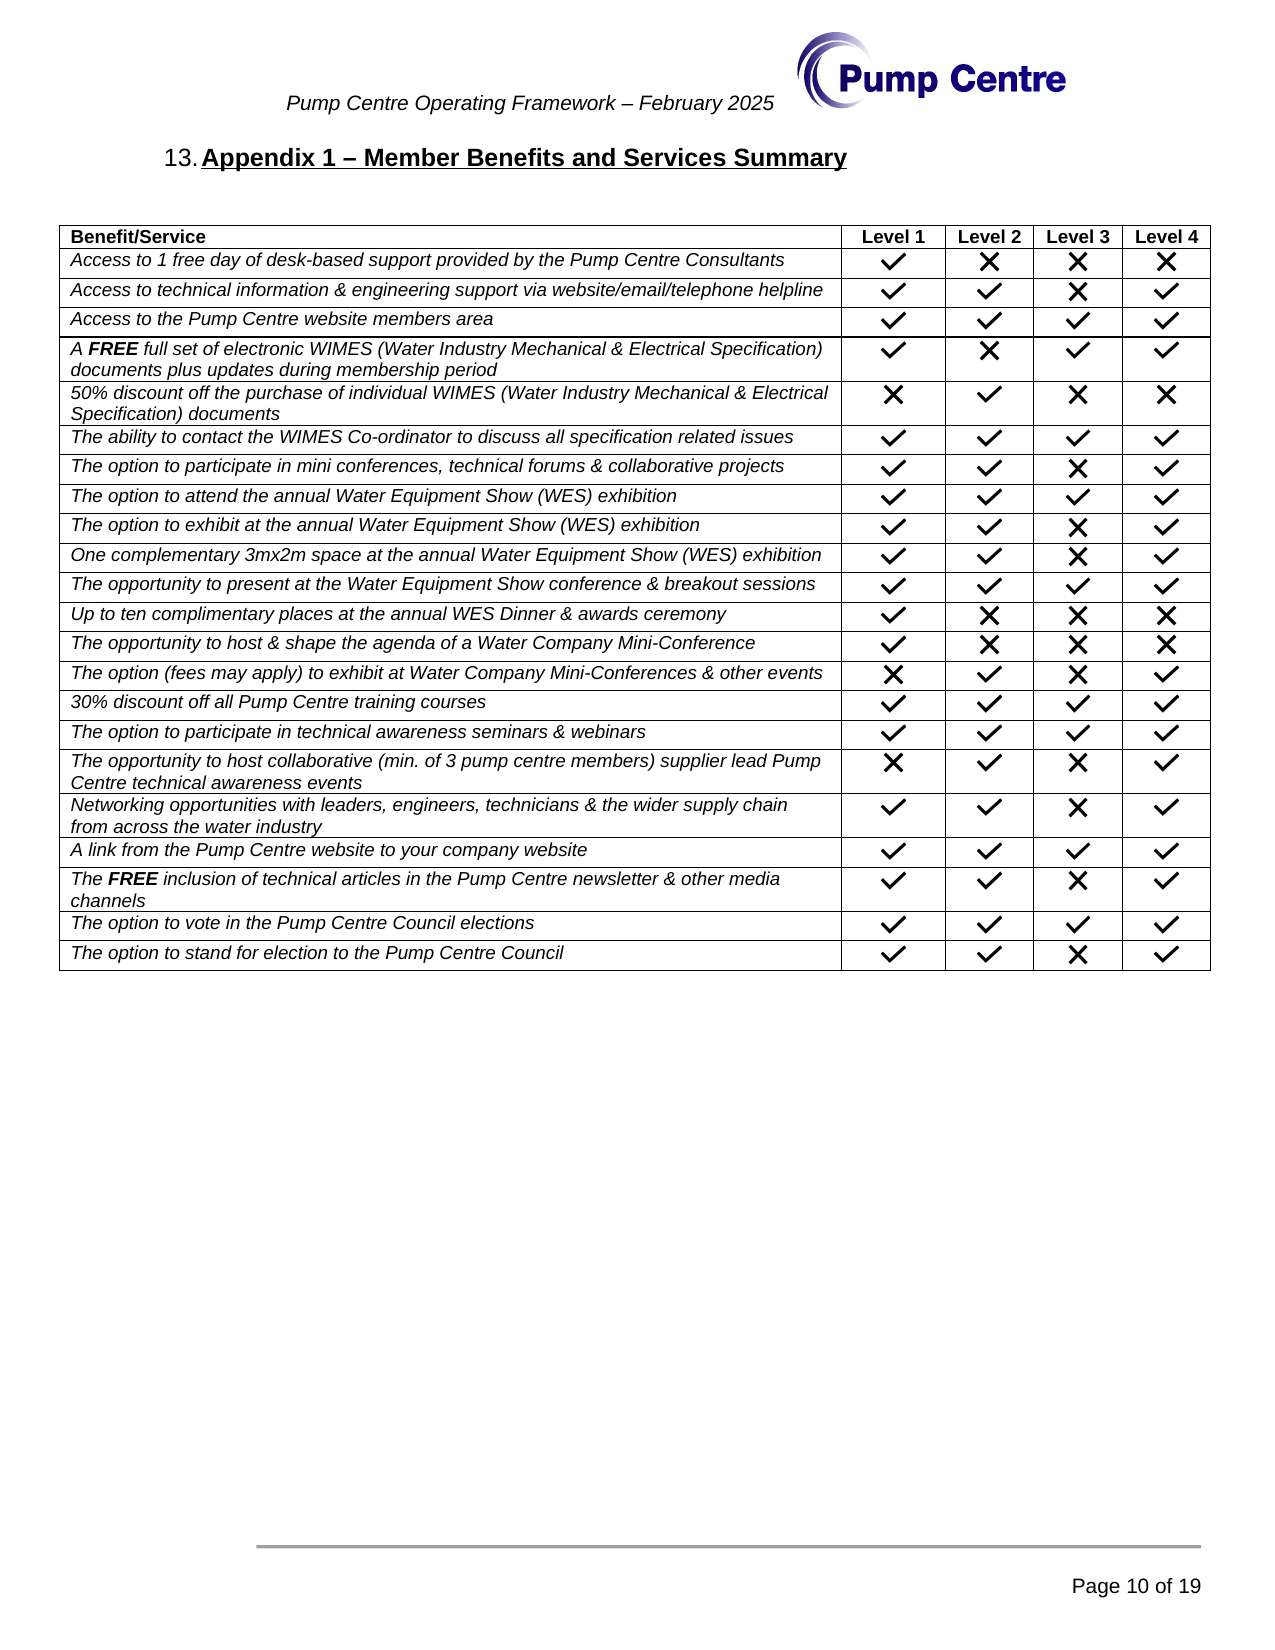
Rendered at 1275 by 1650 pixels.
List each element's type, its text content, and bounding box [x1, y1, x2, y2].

picture [1065, 543, 1091, 570]
picture [880, 750, 907, 776]
table_cell [1123, 338, 1210, 381]
table_cell [1034, 308, 1122, 336]
table_cell 50% discount off the purchase of individual WIMES (Water Industry Mechanical & Electrical Specification) documents [60, 382, 841, 425]
picture [1065, 573, 1091, 599]
table_header Level 3 [1034, 226, 1122, 248]
table_cell A link from the Pump Centre website to your company website [60, 838, 841, 867]
picture [976, 632, 1003, 658]
table_cell The opportunity to host & shape the agenda of a Water Company Mini-Conference [60, 632, 841, 661]
picture [1065, 838, 1091, 864]
table_cell [1034, 338, 1122, 381]
picture [880, 514, 907, 540]
table_cell [842, 912, 945, 940]
table_cell [1034, 249, 1122, 277]
table_cell [1034, 455, 1122, 484]
table_cell [1123, 912, 1210, 940]
picture [1065, 794, 1091, 821]
table_cell [1034, 941, 1122, 970]
table_cell [1034, 662, 1122, 690]
picture [1153, 691, 1180, 717]
table_cell Up to ten complimentary places at the annual WES Dinner & awards ceremony [60, 603, 841, 631]
picture [1153, 838, 1180, 864]
table_cell [1123, 662, 1210, 690]
table_cell [946, 382, 1033, 425]
table_cell The option (fees may apply) to exhibit at Water Company Mini-Conferences & other events [60, 662, 841, 690]
table_cell [842, 573, 945, 602]
table_cell The ability to contact the WIMES Co-ordinator to discuss all specification related issues [60, 426, 841, 454]
table_cell [842, 750, 945, 793]
picture [1065, 691, 1091, 717]
table_cell [1123, 632, 1210, 661]
table_cell The opportunity to host collaborative (min. of 3 pump centre members) supplier lead Pump Centre technical awareness events [60, 750, 841, 793]
table_cell [1123, 573, 1210, 602]
picture [1065, 514, 1091, 541]
picture [1153, 912, 1180, 938]
table_cell [946, 308, 1033, 336]
table_header Level 1 [842, 226, 945, 248]
table_cell [1123, 838, 1210, 867]
picture [880, 307, 907, 334]
picture [976, 838, 1003, 864]
table_cell [1123, 455, 1210, 484]
table_cell [946, 750, 1033, 793]
table_cell [1034, 794, 1122, 837]
table_cell [946, 941, 1033, 970]
picture [1153, 661, 1180, 687]
table_cell [946, 279, 1033, 307]
picture [1065, 941, 1091, 968]
table_cell [842, 544, 945, 572]
picture [976, 455, 1003, 481]
table_cell [842, 455, 945, 484]
picture [1065, 248, 1091, 275]
table_cell [1034, 838, 1122, 867]
picture [976, 278, 1003, 304]
table_cell [1123, 279, 1210, 307]
table_cell [1034, 426, 1122, 454]
table_cell [842, 514, 945, 543]
table_cell [842, 941, 945, 970]
picture [1153, 514, 1180, 540]
picture [1153, 602, 1180, 629]
picture [976, 912, 1003, 938]
picture [880, 941, 907, 967]
picture [976, 307, 1003, 334]
picture [1065, 912, 1091, 938]
table_cell [1123, 514, 1210, 543]
picture [976, 381, 1003, 407]
table_cell [1034, 603, 1122, 631]
table_cell [842, 485, 945, 513]
table_cell [1123, 691, 1210, 719]
table_cell The opportunity to present at the Water Equipment Show conference & breakout sessions [60, 573, 841, 602]
picture [976, 602, 1003, 629]
table_cell [1123, 249, 1210, 277]
picture [880, 278, 907, 304]
picture [1153, 573, 1180, 599]
table_cell [1123, 941, 1210, 970]
table_cell [1034, 632, 1122, 661]
table_cell Access to technical information & engineering support via website/email/telephone helpline [60, 279, 841, 307]
picture [1153, 337, 1180, 363]
picture [1065, 661, 1091, 688]
table_cell [842, 632, 945, 661]
picture [1153, 248, 1180, 275]
table_cell [1034, 691, 1122, 719]
table_cell [946, 426, 1033, 454]
picture [1153, 381, 1180, 408]
table_cell [946, 691, 1033, 719]
table_cell [1123, 868, 1210, 911]
table_cell [1034, 573, 1122, 602]
table_cell [842, 426, 945, 454]
picture [976, 720, 1003, 746]
picture [880, 425, 907, 451]
picture [880, 543, 907, 569]
table_cell [946, 912, 1033, 940]
picture [1153, 425, 1180, 451]
picture [976, 691, 1003, 717]
table_cell One complementary 3mx2m space at the annual Water Equipment Show (WES) exhibition [60, 544, 841, 572]
table_cell The FREE inclusion of technical articles in the Pump Centre newsletter & other media channels [60, 868, 841, 911]
table_cell [842, 794, 945, 837]
table_cell [842, 691, 945, 719]
table_cell [946, 249, 1033, 277]
picture [976, 573, 1003, 599]
table_cell The option to exhibit at the annual Water Equipment Show (WES) exhibition [60, 514, 841, 543]
table_cell [946, 514, 1033, 543]
table_cell [946, 338, 1033, 381]
table_cell [1123, 485, 1210, 513]
picture [1153, 941, 1180, 967]
table_cell [842, 382, 945, 425]
table_cell [1034, 514, 1122, 543]
table_cell [1123, 426, 1210, 454]
picture [880, 381, 907, 408]
table_cell [946, 794, 1033, 837]
picture [880, 720, 907, 746]
picture [880, 248, 907, 275]
picture [791, 28, 1078, 111]
picture [880, 912, 907, 938]
picture [880, 867, 907, 894]
table_cell [946, 455, 1033, 484]
picture [880, 838, 907, 864]
picture [880, 573, 907, 599]
picture [1153, 867, 1180, 894]
table_cell [1123, 794, 1210, 837]
table_cell [1034, 382, 1122, 425]
table_cell [946, 838, 1033, 867]
table_cell [1034, 721, 1122, 749]
picture [880, 632, 907, 658]
table_cell [842, 868, 945, 911]
table_header Level 2 [946, 226, 1033, 248]
picture [880, 337, 907, 363]
picture [976, 337, 1003, 364]
subtitle Appendix 1 – Member Benefits and Services Summary [164, 143, 1201, 172]
table_cell 30% discount off all Pump Centre training courses [60, 691, 841, 719]
table_cell [1034, 912, 1122, 940]
table_cell [842, 279, 945, 307]
table_cell [842, 603, 945, 631]
table_cell [842, 249, 945, 277]
picture [1065, 307, 1091, 334]
picture [1153, 307, 1180, 334]
picture [976, 794, 1003, 820]
table_cell Access to the Pump Centre website members area [60, 308, 841, 336]
picture [976, 543, 1003, 569]
table_cell The option to attend the annual Water Equipment Show (WES) exhibition [60, 485, 841, 513]
table_cell [1034, 279, 1122, 307]
table_cell [842, 721, 945, 749]
table_cell [946, 662, 1033, 690]
table_cell [1123, 308, 1210, 336]
picture [1153, 632, 1180, 658]
picture [1153, 750, 1180, 776]
picture [1065, 278, 1091, 305]
picture [976, 425, 1003, 451]
picture [1065, 750, 1091, 776]
table_cell [842, 662, 945, 690]
table_cell [946, 721, 1033, 749]
table_cell [1123, 721, 1210, 749]
picture [880, 691, 907, 717]
table_cell Access to 1 free day of desk-based support provided by the Pump Centre Consultants [60, 249, 841, 277]
table_cell The option to participate in mini conferences, technical forums & collaborative projects [60, 455, 841, 484]
picture [1065, 720, 1091, 746]
picture [976, 867, 1003, 894]
picture [1065, 602, 1091, 629]
table_cell [1123, 382, 1210, 425]
table_cell The option to participate in technical awareness seminars & webinars [60, 721, 841, 749]
table_cell [946, 485, 1033, 513]
picture [1153, 794, 1180, 820]
picture [1153, 720, 1180, 746]
picture [976, 484, 1003, 510]
table_header Level 4 [1123, 226, 1210, 248]
picture [976, 514, 1003, 540]
picture [1065, 484, 1091, 510]
table_cell [946, 632, 1033, 661]
picture [976, 248, 1003, 275]
picture [1065, 867, 1091, 894]
picture [880, 455, 907, 481]
picture [976, 661, 1003, 687]
table_cell [1123, 603, 1210, 631]
picture [1153, 278, 1180, 304]
table_cell [1034, 544, 1122, 572]
table_cell [842, 838, 945, 867]
table_cell Networking opportunities with leaders, engineers, technicians & the wider supply chain from across the water industry [60, 794, 841, 837]
picture [880, 661, 907, 688]
table_cell [946, 544, 1033, 572]
picture [1153, 455, 1180, 481]
picture [1153, 484, 1180, 510]
table_cell [946, 573, 1033, 602]
table_cell [1034, 485, 1122, 513]
picture [1065, 632, 1091, 658]
table_cell [842, 338, 945, 381]
picture [976, 750, 1003, 776]
picture [1153, 543, 1180, 569]
table_cell [946, 603, 1033, 631]
table_cell [1123, 544, 1210, 572]
table_cell [1034, 868, 1122, 911]
picture [1065, 381, 1091, 408]
picture [976, 941, 1003, 967]
table_cell [842, 308, 945, 336]
table_cell [1034, 750, 1122, 793]
table_cell The option to stand for election to the Pump Centre Council [60, 941, 841, 970]
picture [880, 794, 907, 820]
table_cell The option to vote in the Pump Centre Council elections [60, 912, 841, 940]
picture [1065, 425, 1091, 451]
picture [880, 484, 907, 510]
table_cell A FREE full set of electronic WIMES (Water Industry Mechanical & Electrical Specification) documents plus updates during membership period [60, 338, 841, 381]
table_cell [946, 868, 1033, 911]
table_header Benefit/Service [60, 226, 841, 248]
picture [1065, 455, 1091, 482]
picture [880, 602, 907, 628]
table_cell [1123, 750, 1210, 793]
picture [1065, 337, 1091, 363]
